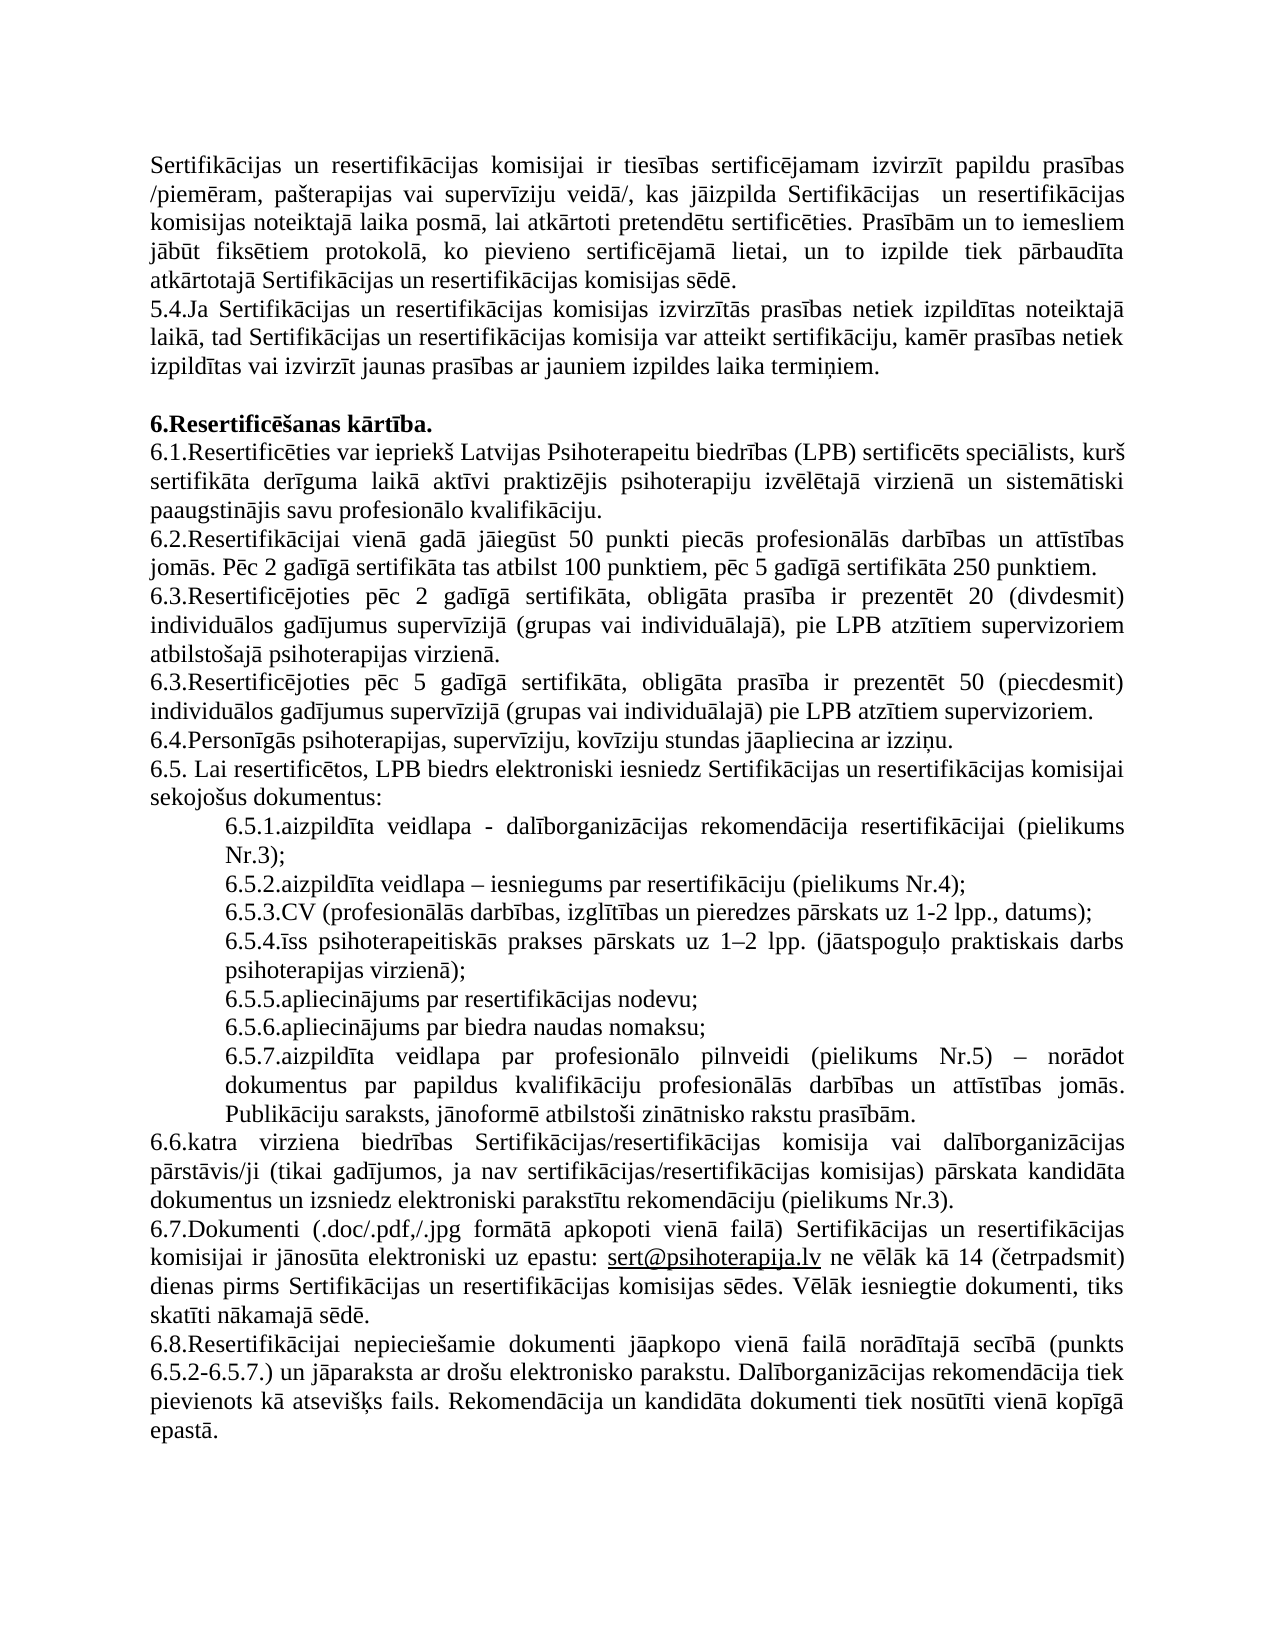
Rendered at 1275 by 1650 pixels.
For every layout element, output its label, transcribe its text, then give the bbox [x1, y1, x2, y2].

text 6.7.Dokumenti (.doc/.pdf,/.jpg formātā apkopoti vienā failā) Sertifikācijas un resertifikācijas komisijai ir jānosūta elektroniski uz epastu: sert@psihoterapija.lv ne vēlāk kā 14 (četrpadsmit) dienas pirms Sertifikācijas un resertifikācijas komisijas sēdes. Vēlāk iesniegtie dokumenti, tiks skatīti nākamajā sēdē. [150, 1214, 1125, 1329]
text 6.5.4.īss psihoterapeitiskās prakses pārskats uz 1–2 lpp. (jāatspoguļo praktiskais darbs psihoterapijas virzienā); [225, 926, 1125, 984]
text 6.5.3.CV (profesionālās darbības, izglītības un pieredzes pārskats uz 1-2 lpp., datums); [225, 897, 1125, 926]
text 6.5.2.aizpildīta veidlapa – iesniegums par resertifikāciju (pielikums Nr.4); [225, 869, 1125, 897]
text 6.3.Resertificējoties pēc 2 gadīgā sertifikāta, obligāta prasība ir prezentēt 20 (divdesmit) individuālos gadījumus supervīzijā (grupas vai individuālajā), pie LPB atzītiem supervizoriem atbilstošajā psihoterapijas virzienā. [150, 581, 1125, 667]
text 6.5.5.apliecinājums par resertifikācijas nodevu; [225, 984, 1125, 1012]
text 6.1.Resertificēties var iepriekš Latvijas Psihoterapeitu biedrības (LPB) sertificēts speciālists, kurš sertifikāta derīguma laikā aktīvi praktizējis psihoterapiju izvēlētajā virzienā un sistemātiski paaugstinājis savu profesionālo kvalifikāciju. [150, 437, 1125, 524]
text 6.2.Resertifikācijai vienā gadā jāiegūst 50 punkti piecās profesionālās darbības un attīstības jomās. Pēc 2 gadīgā sertifikāta tas atbilst 100 punktiem, pēc 5 gadīgā sertifikāta 250 punktiem. [150, 524, 1125, 581]
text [150, 150, 1125, 294]
text 6.5.1.aizpildīta veidlapa - dalīborganizācijas rekomendācija resertifikācijai (pielikums Nr.3); [225, 811, 1125, 869]
text 6.5.6.apliecinājums par biedra naudas nomaksu; [225, 1012, 1125, 1041]
text 6.6.katra virziena biedrības Sertifikācijas/resertifikācijas komisija vai dalīborganizācijas pārstāvis/ji (tikai gadījumos, ja nav sertifikācijas/resertifikācijas komisijas) pārskata kandidāta dokumentus un izsniedz elektroniski parakstītu rekomendāciju (pielikums Nr.3). [150, 1127, 1125, 1214]
text 6.3.Resertificējoties pēc 5 gadīgā sertifikāta, obligāta prasība ir prezentēt 50 (piecdesmit) individuālos gadījumus supervīzijā (grupas vai individuālajā) pie LPB atzītiem supervizoriem. [150, 667, 1125, 725]
text 6.4.Personīgās psihoterapijas, supervīziju, kovīziju stundas jāapliecina ar izziņu. [150, 725, 1125, 754]
text 6.8.Resertifikācijai nepieciešamie dokumenti jāapkopo vienā failā norādītajā secībā (punkts 6.5.2-6.5.7.) un jāparaksta ar drošu elektronisko parakstu. Dalīborganizācijas rekomendācija tiek pievienots kā atsevišķs fails. Rekomendācija un kandidāta dokumenti tiek nosūtīti vienā kopīgā epastā. [150, 1329, 1125, 1444]
text 6.5.7.aizpildīta veidlapa par profesionālo pilnveidi (pielikums Nr.5) – norādot dokumentus par papildus kvalifikāciju profesionālās darbības un attīstības jomās. Publikāciju saraksts, jānoformē atbilstoši zinātnisko rakstu prasībām. [225, 1041, 1125, 1127]
text 5.4.Ja Sertifikācijas un resertifikācijas komisijas izvirzītās prasības netiek izpildītas noteiktajā laikā, tad Sertifikācijas un resertifikācijas komisija var atteikt sertifikāciju, kamēr prasības netiek izpildītas vai izvirzīt jaunas prasības ar jauniem izpildes laika termiņiem. [150, 294, 1125, 380]
text 6.5. Lai resertificētos, LPB biedrs elektroniski iesniedz Sertifikācijas un resertifikācijas komisijai sekojošus dokumentus: [150, 754, 1125, 811]
text 6.Resertificēšanas kārtība. [150, 409, 1125, 437]
